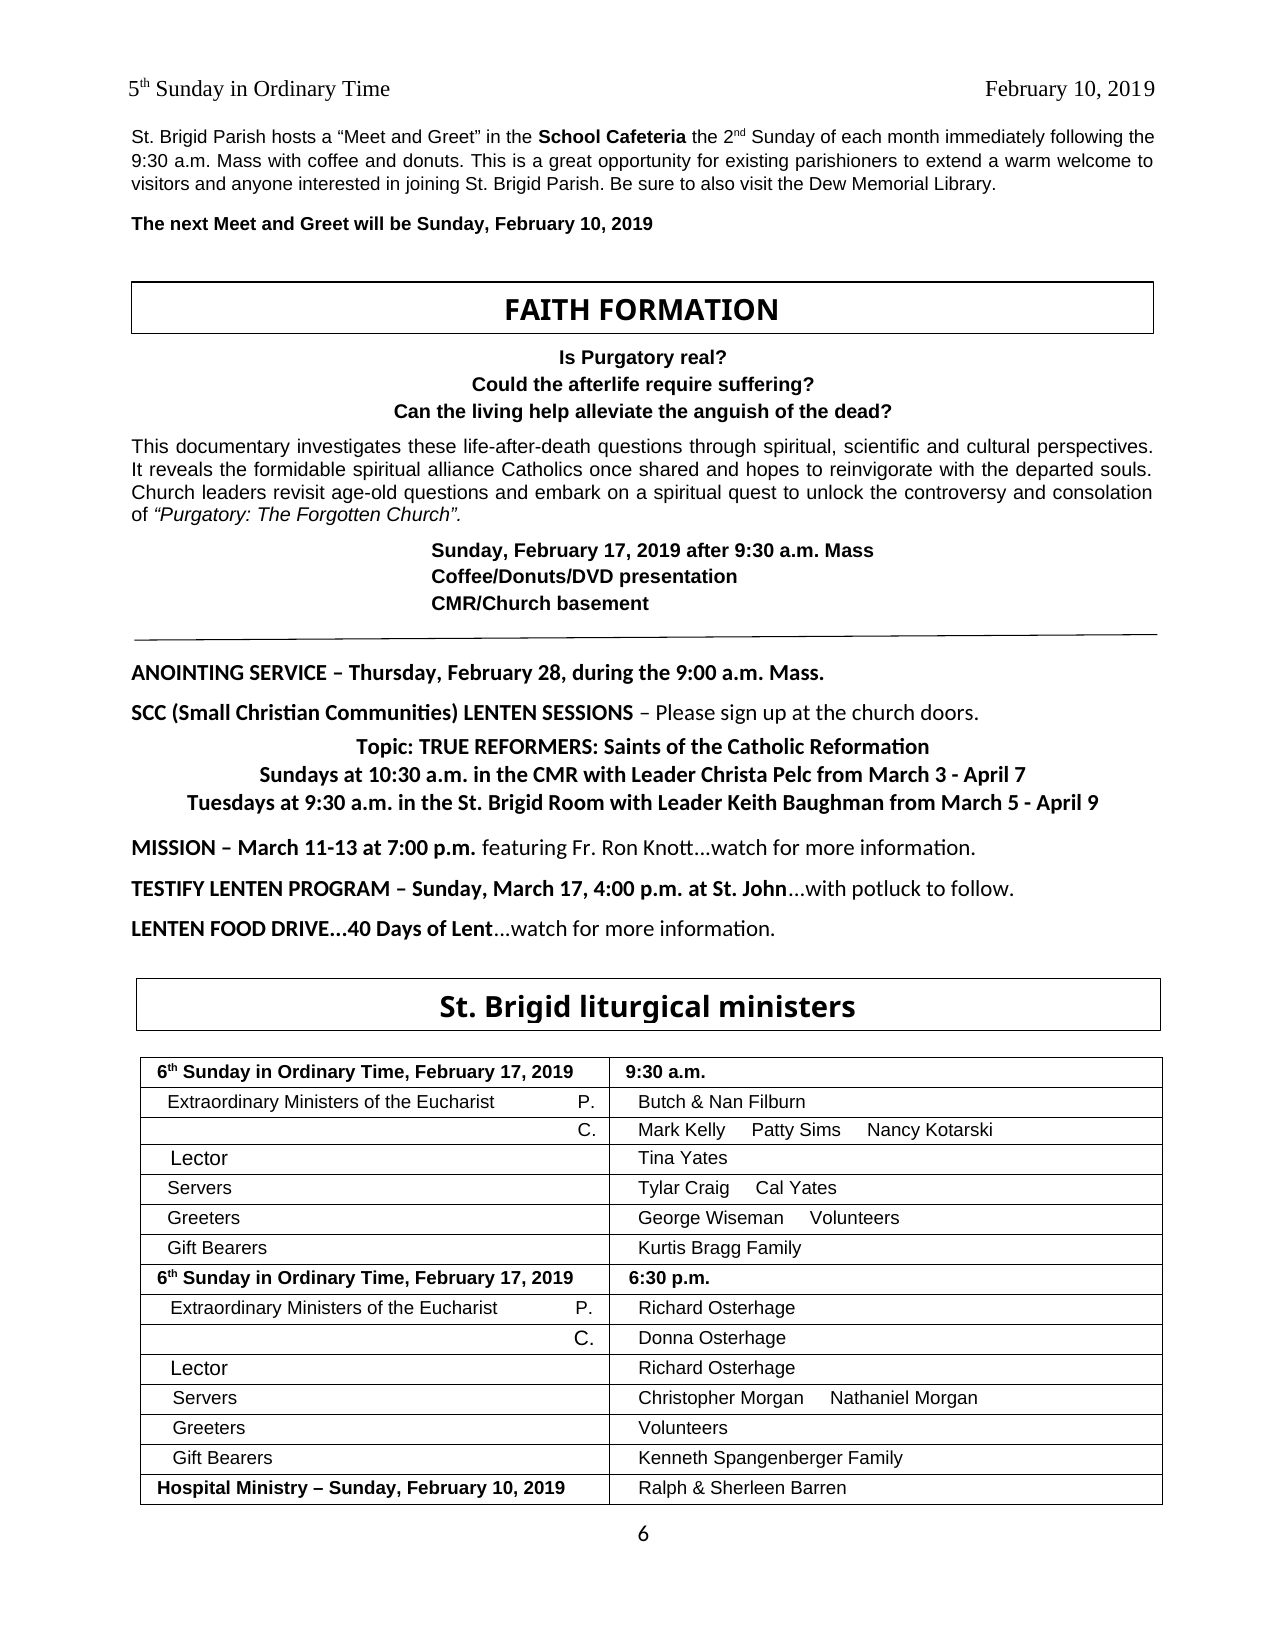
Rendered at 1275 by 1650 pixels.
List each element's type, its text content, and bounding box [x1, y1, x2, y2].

table_cell Butch & Nan Filburn [610, 1088, 1162, 1117]
text ANOINTING SERVICE – Thursday, February 28, during the 9:00 a.m. Mass. [131, 658, 1155, 686]
table_cell George Wiseman Volunteers [610, 1205, 1162, 1233]
table_cell Lector [141, 1355, 609, 1383]
table_header 6th Sunday in Ordinary Time, February 17, 2019 [141, 1058, 609, 1087]
text Sundays at 10:30 a.m. in the CMR with Leader Christa Pelc from March 3 - April 7 [131, 760, 1155, 788]
text Is Purgatory real? [131, 346, 1155, 369]
table_cell Servers [141, 1175, 609, 1203]
text MISSION – March 11-13 at 7:00 p.m. featuring Fr. Ron Knott...watch for more information. [131, 833, 1155, 861]
table_cell C. [141, 1118, 609, 1143]
table_cell Gift Bearers [141, 1445, 609, 1473]
table_header 9:30 a.m. [610, 1058, 1162, 1087]
text Coffee/Donuts/DVD presentation [431, 565, 1155, 588]
table_cell Ralph & Sherleen Barren [610, 1475, 1162, 1503]
table_cell Tylar Craig Cal Yates [610, 1175, 1162, 1203]
table_cell Kurtis Bragg Family [610, 1235, 1162, 1263]
text St. Brigid Parish hosts a “Meet and Greet” in the School Cafeteria the 2nd Sunday of each month immediately following the 9:30 a.m. Mass with coffee and donuts. This is a great opportunity for existing parishioners to extend a warm welcome to visitors and anyone interested in joining St. Brigid Parish. Be sure to also visit the Dew Memorial Library. [131, 126, 1155, 194]
table_cell Christopher Morgan Nathaniel Morgan [610, 1385, 1162, 1413]
table_cell Extraordinary Ministers of the Eucharist P. [141, 1088, 609, 1117]
text Tuesdays at 9:30 a.m. in the St. Brigid Room with Leader Keith Baughman from March 5 - April 9 [131, 788, 1155, 816]
text Sunday, February 17, 2019 after 9:30 a.m. Mass [431, 538, 1155, 561]
table_cell Mark Kelly Patty Sims Nancy Kotarski [610, 1118, 1162, 1143]
table_cell Lector [141, 1145, 609, 1173]
table_cell Richard Osterhage [610, 1295, 1162, 1323]
table_cell Extraordinary Ministers of the Eucharist P. [141, 1295, 609, 1323]
table_cell Hospital Ministry – Sunday, February 10, 2019 [141, 1475, 609, 1503]
text CMR/Church basement [431, 592, 1155, 615]
table_cell Greeters [141, 1415, 609, 1443]
table_cell 6th Sunday in Ordinary Time, February 17, 2019 [141, 1265, 609, 1293]
table_cell Donna Osterhage [610, 1325, 1162, 1353]
text The next Meet and Greet will be Sunday, February 10, 2019 [131, 213, 1155, 234]
table_cell 6:30 p.m. [610, 1265, 1162, 1293]
table_cell Richard Osterhage [610, 1355, 1162, 1383]
text SCC (Small Christian Communities) LENTEN SESSIONS – Please sign up at the church doors. [131, 698, 1155, 726]
text Could the afterlife require suffering? [131, 373, 1155, 396]
text LENTEN FOOD DRIVE...40 Days of Lent...watch for more information. [131, 914, 1155, 942]
text This documentary investigates these life-after-death questions through spiritual, scientific and cultural perspectives. It reveals the formidable spiritual alliance Catholics once shared and hopes to reinvigorate with the departed souls. Church leaders revisit age-old questions and embark on a spiritual quest to unlock the controversy and consolation of “Purgatory: The Forgotten Church”. [131, 435, 1155, 526]
text TESTIFY LENTEN PROGRAM – Sunday, March 17, 4:00 p.m. at St. John...with potluck to follow. [131, 874, 1155, 902]
text Topic: TRUE REFORMERS: Saints of the Catholic Reformation [131, 732, 1155, 760]
text Can the living help alleviate the anguish of the dead? [131, 400, 1155, 423]
table_cell Servers [141, 1385, 609, 1413]
table_cell Greeters [141, 1205, 609, 1233]
table_cell Volunteers [610, 1415, 1162, 1443]
table_cell Gift Bearers [141, 1235, 609, 1263]
table_cell Kenneth Spangenberger Family [610, 1445, 1162, 1473]
table_cell C. [141, 1325, 609, 1353]
table_cell Tina Yates [610, 1145, 1162, 1173]
